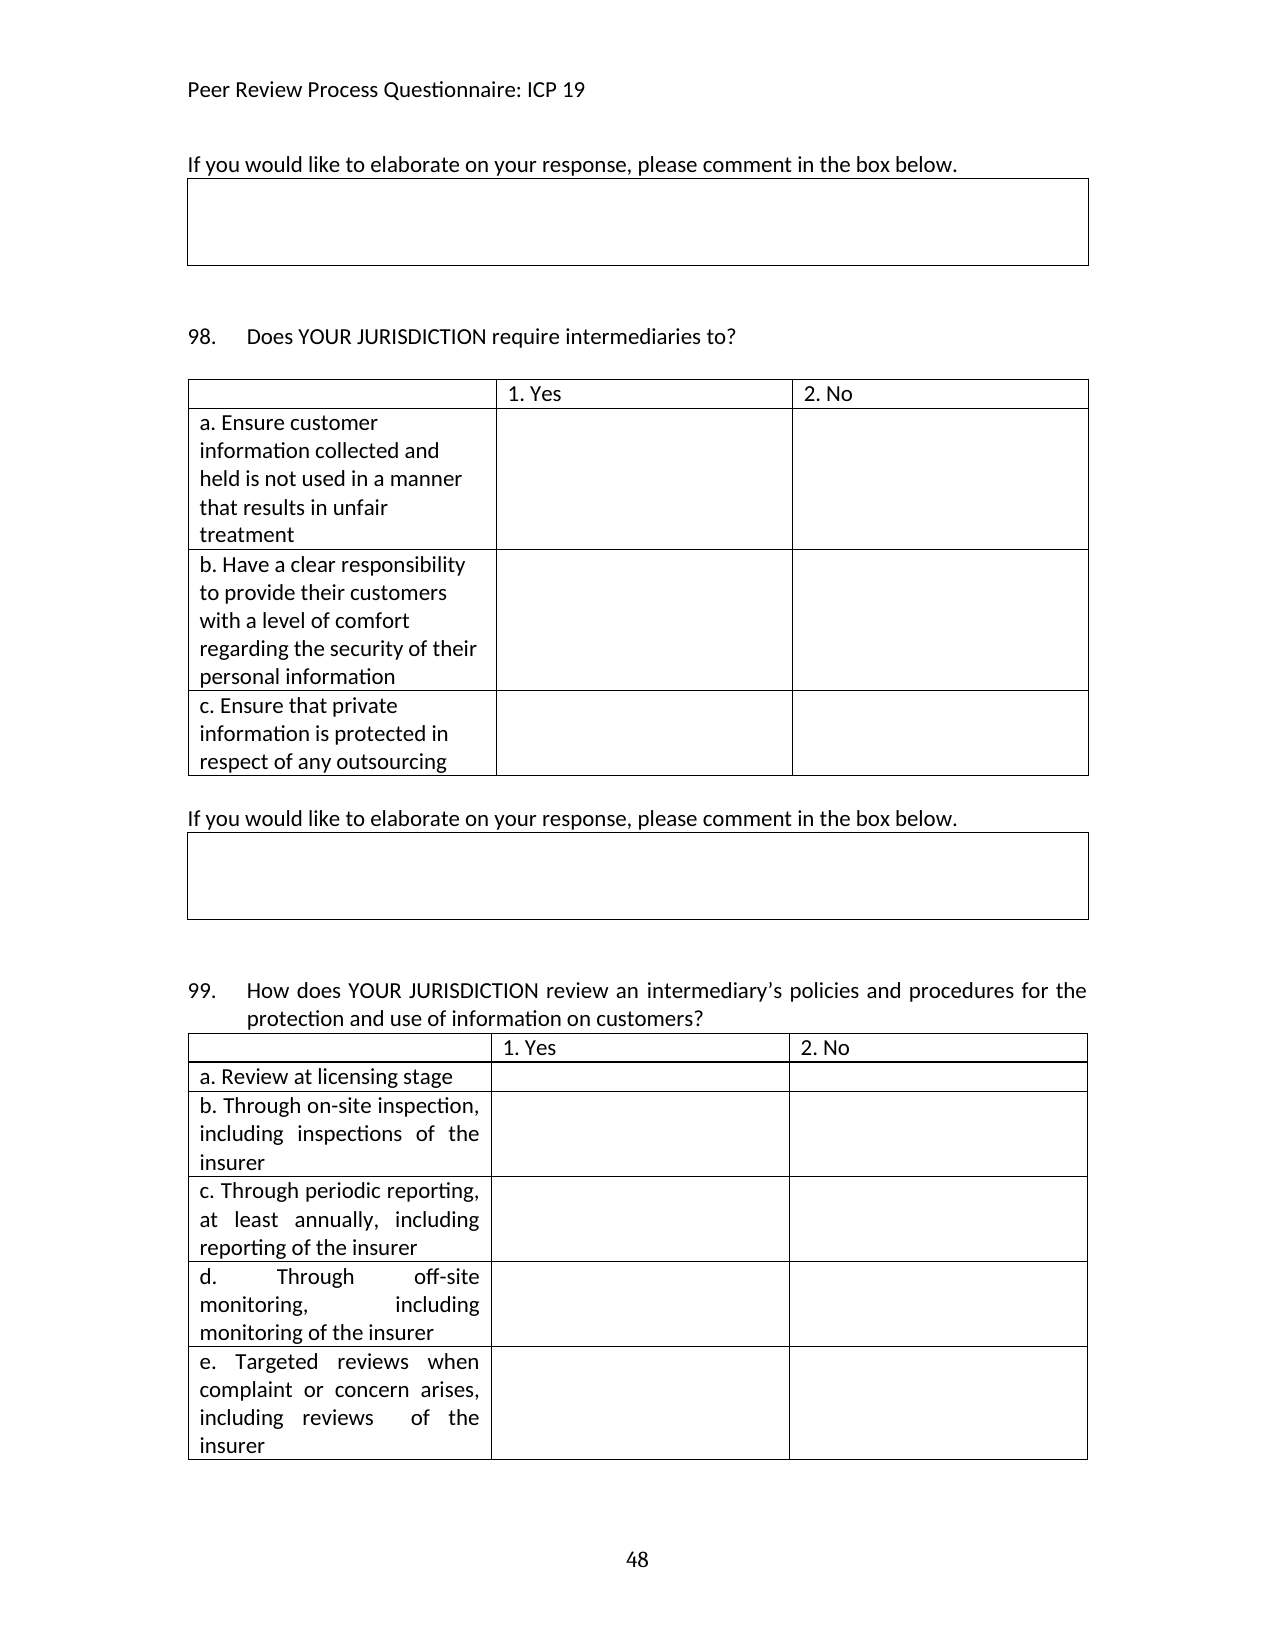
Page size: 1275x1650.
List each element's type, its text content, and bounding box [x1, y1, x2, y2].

table_cell [790, 1347, 1087, 1459]
table_cell [790, 1177, 1087, 1261]
table_cell [790, 1063, 1087, 1091]
table_cell c. Through periodic reporting, at least annually, including reporting of the insurer [189, 1177, 491, 1261]
table_cell [793, 409, 1088, 549]
table_cell [790, 1092, 1087, 1176]
list Does YOUR JURISDICTION require intermediaries to? [187, 322, 1087, 350]
table_header [188, 833, 1088, 919]
table_cell [492, 1262, 789, 1346]
table_cell [793, 550, 1088, 690]
table_cell [793, 691, 1088, 775]
table_cell e. Targeted reviews when complaint or concern arises, including reviews of the insurer [189, 1347, 491, 1459]
table_header [188, 179, 1088, 265]
table_header [189, 380, 496, 407]
table_cell d. Through off-site monitoring, including monitoring of the insurer [189, 1262, 491, 1346]
text If you would like to elaborate on your response, please comment in the box below. [187, 804, 1087, 832]
table_cell c. Ensure that private information is protected in respect of any outsourcing [189, 691, 496, 775]
table_header 2. No [790, 1034, 1087, 1061]
table_header 2. No [793, 380, 1088, 407]
table_cell [497, 691, 792, 775]
table_cell [790, 1262, 1087, 1346]
table_cell [492, 1177, 789, 1261]
table_cell [492, 1063, 789, 1091]
table_header 1. Yes [497, 380, 792, 407]
table_header [189, 1034, 491, 1061]
table_header 1. Yes [492, 1034, 789, 1061]
table_cell [497, 550, 792, 690]
text If you would like to elaborate on your response, please comment in the box below. [187, 150, 1087, 178]
table_cell [497, 409, 792, 549]
table_cell b. Have a clear responsibility to provide their customers with a level of comfort regarding the security of their personal information [189, 550, 496, 690]
table_cell b. Through on-site inspection, including inspections of the insurer [189, 1092, 491, 1176]
table_cell a. Review at licensing stage [189, 1063, 491, 1091]
list How does YOUR JURISDICTION review an intermediary’s policies and procedures for the protection and use of information on customers? [187, 976, 1087, 1032]
table_cell a. Ensure customer information collected and held is not used in a manner that results in unfair treatment [189, 409, 496, 549]
table_cell [492, 1092, 789, 1176]
table_cell [492, 1347, 789, 1459]
